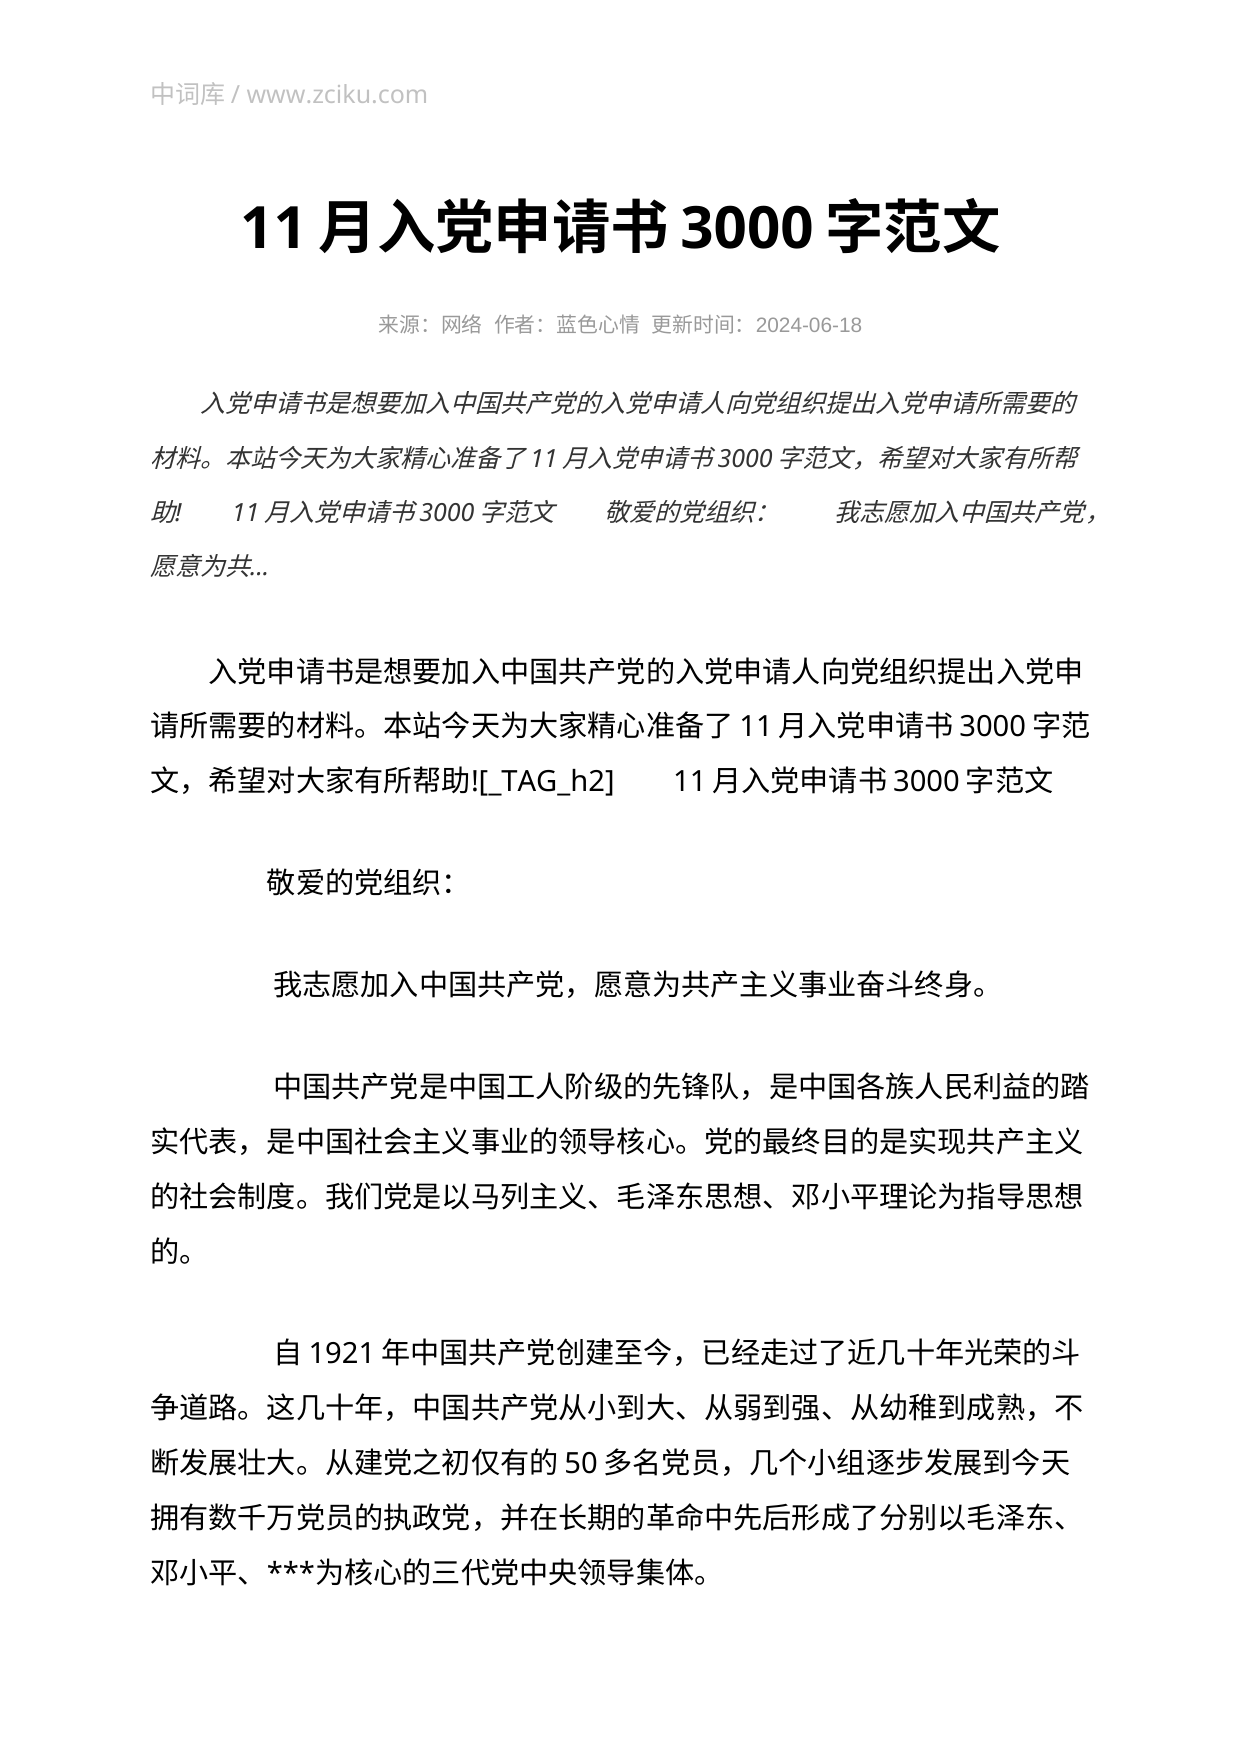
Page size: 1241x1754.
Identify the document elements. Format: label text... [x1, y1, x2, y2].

text 中国共产党是中国工人阶级的先锋队，是中国各族人民利益的踏实代表，是中国社会主义事业的领导核心。党的最终目的是实现共产主义的社会制度。我们党是以马列主义、毛泽东思想、邓小平理论为指导思想的。 [150, 1063, 1090, 1271]
text 来源：网络 作者：蓝色心情 更新时间：2024-06-18 [150, 313, 1090, 337]
text 敬爱的党组织： [150, 860, 1090, 902]
text 入党申请书是想要加入中国共产党的入党申请人向党组织提出入党申请所需要的材料。本站今天为大家精心准备了11月入党申请书3000字范文，希望对大家有所帮助! 11月入党申请书3000字范文 敬爱的党组织： 我志愿加入中国共产党，愿意为共... [150, 384, 1090, 583]
subtitle 11月入党申请书3000字范文 [150, 181, 1090, 266]
text 入党申请书是想要加入中国共产党的入党申请人向党组织提出入党申请所需要的材料。本站今天为大家精心准备了11月入党申请书3000字范文，希望对大家有所帮助![_TAG_h2] 11月入党申请书3000字范文 [150, 648, 1090, 800]
text 我志愿加入中国共产党，愿意为共产主义事业奋斗终身。 [150, 962, 1090, 1004]
text 自1921年中国共产党创建至今，已经走过了近几十年光荣的斗争道路。这几十年，中国共产党从小到大、从弱到强、从幼稚到成熟，不断发展壮大。从建党之初仅有的50多名党员，几个小组逐步发展到今天拥有数千万党员的执政党，并在长期的革命中先后形成了分别以毛泽东、邓小平、***为核心的三代党中央领导集体。 [150, 1330, 1090, 1592]
